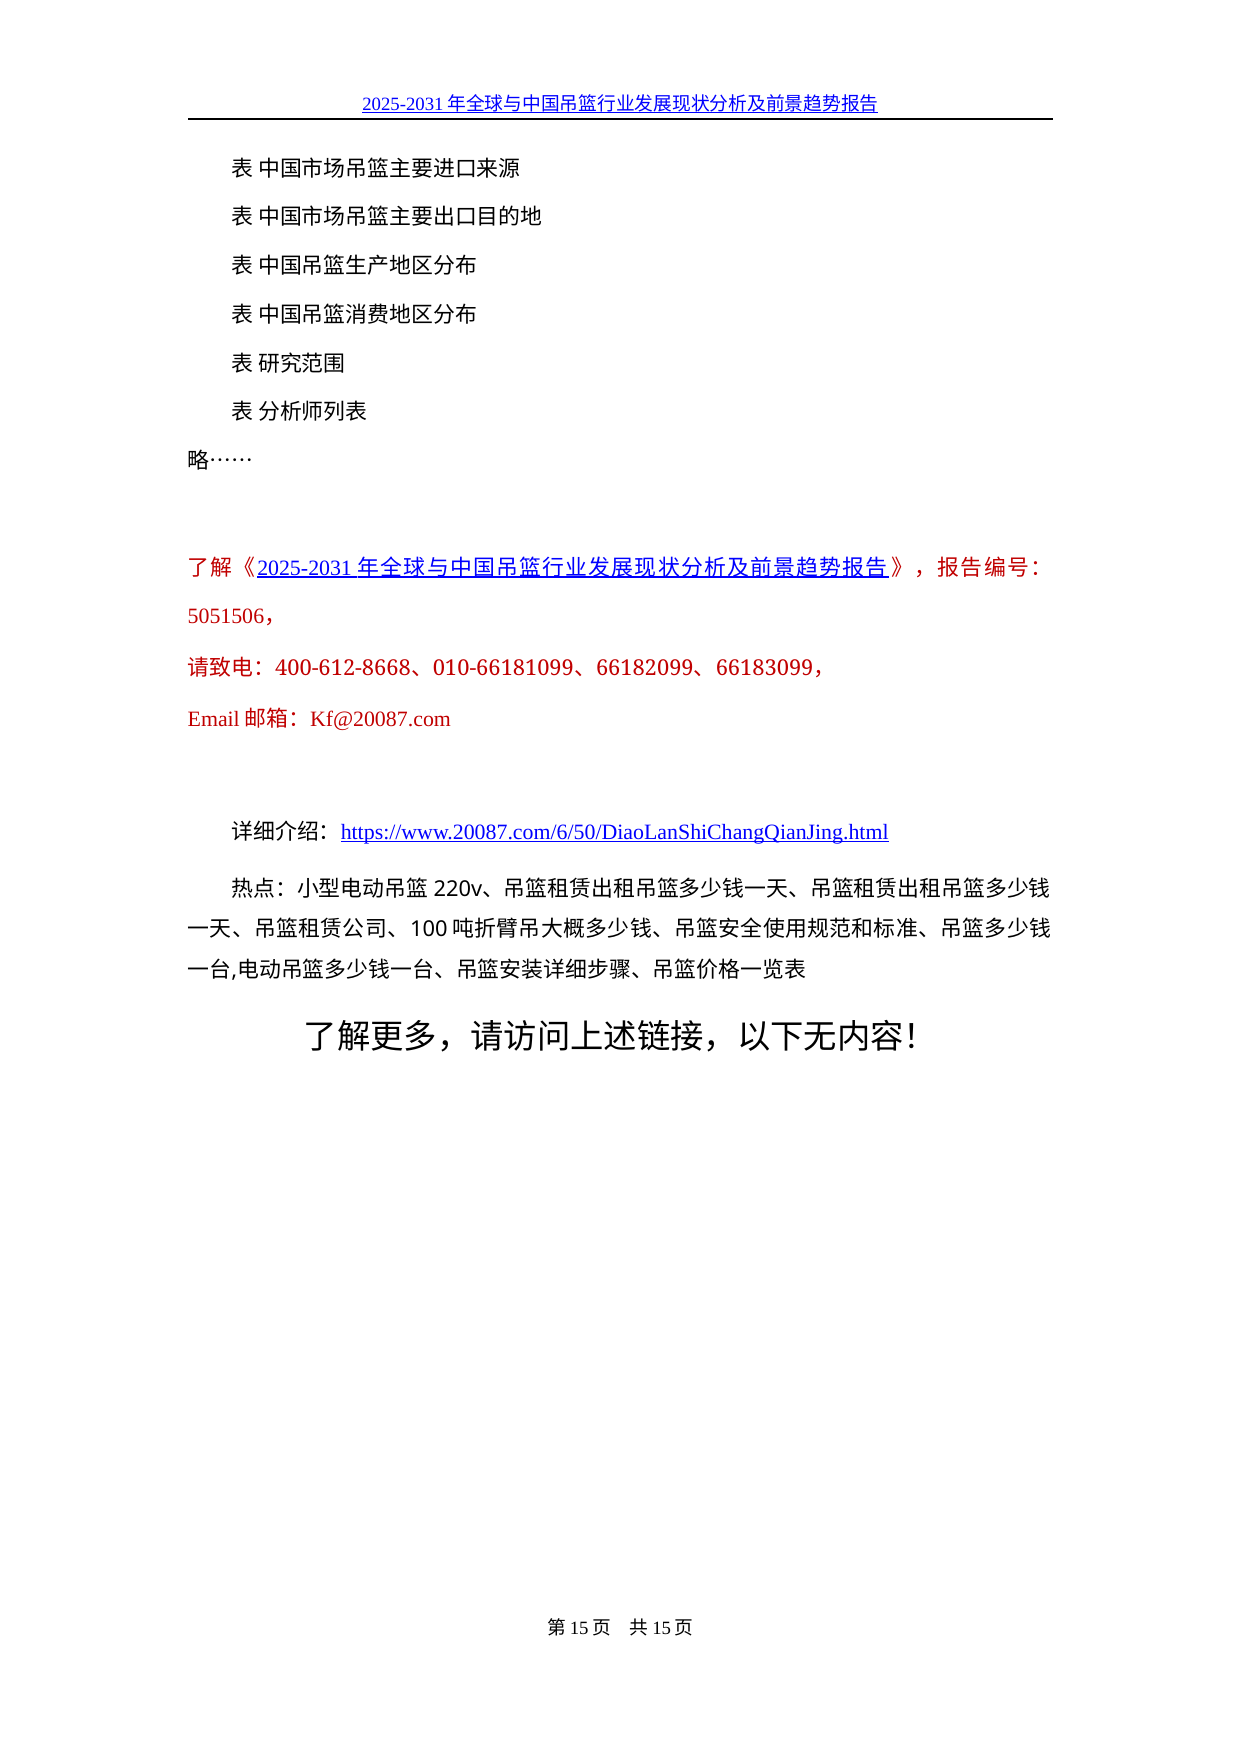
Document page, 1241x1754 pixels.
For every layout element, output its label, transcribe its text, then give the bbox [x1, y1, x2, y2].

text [187, 150, 1053, 475]
text 请致电：400-612-8668、010-66181099、66182099、66183099， [187, 649, 1053, 682]
text 了解《2025-2031年全球与中国吊篮行业发展现状分析及前景趋势报告》，报告编号：5051506， [187, 549, 1053, 630]
title 了解更多，请访问上述链接，以下无内容！ [187, 1002, 1053, 1067]
text Email邮箱：Kf@20087.com [187, 701, 1053, 733]
text 热点：小型电动吊篮220v、吊篮租赁出租吊篮多少钱一天、吊篮租赁出租吊篮多少钱一天、吊篮租赁公司、100吨折臂吊大概多少钱、吊篮安全使用规范和标准、吊篮多少钱一台,电动吊篮多少钱一台、吊篮安装详细步骤、吊篮价格一览表 [187, 871, 1053, 984]
text 详细介绍：https://www.20087.com/6/50/DiaoLanShiChangQianJing.html [187, 814, 1053, 846]
